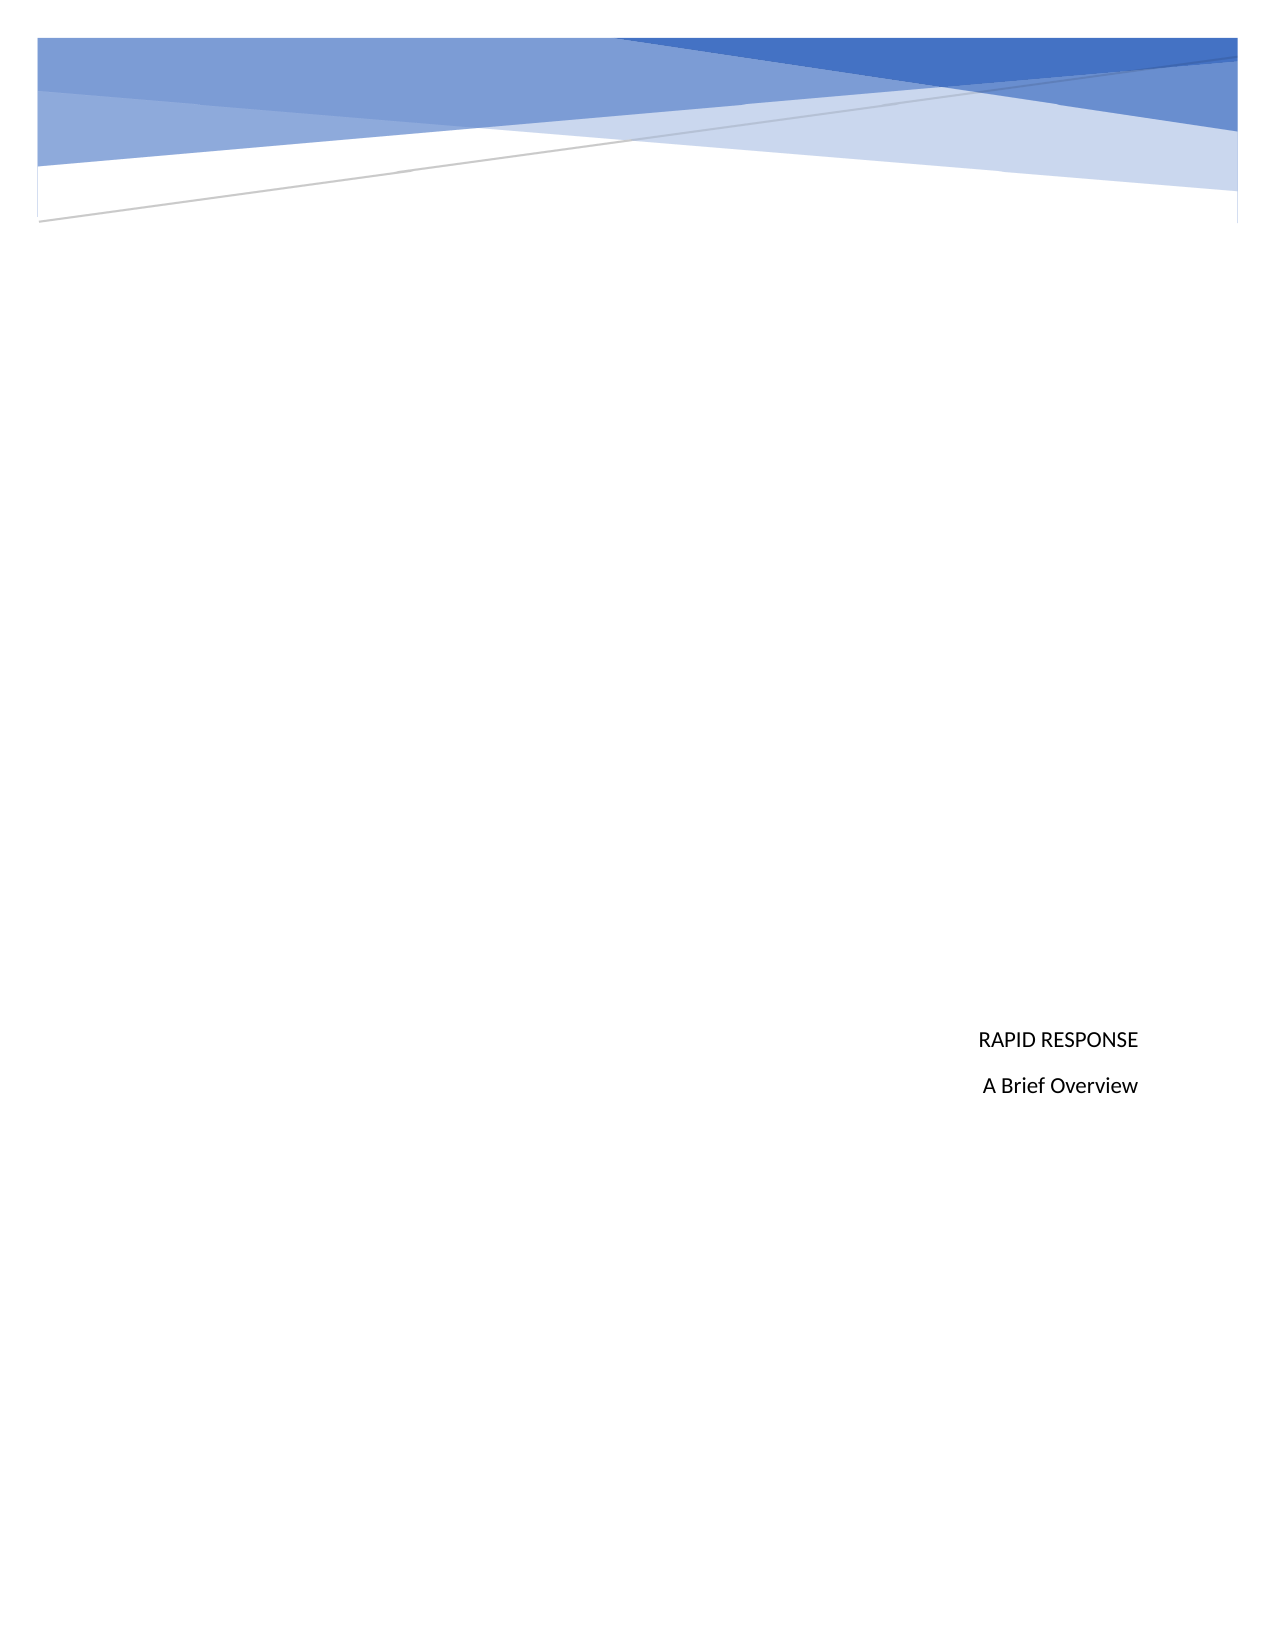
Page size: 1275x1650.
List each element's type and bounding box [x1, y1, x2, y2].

picture [37, 37, 1238, 238]
